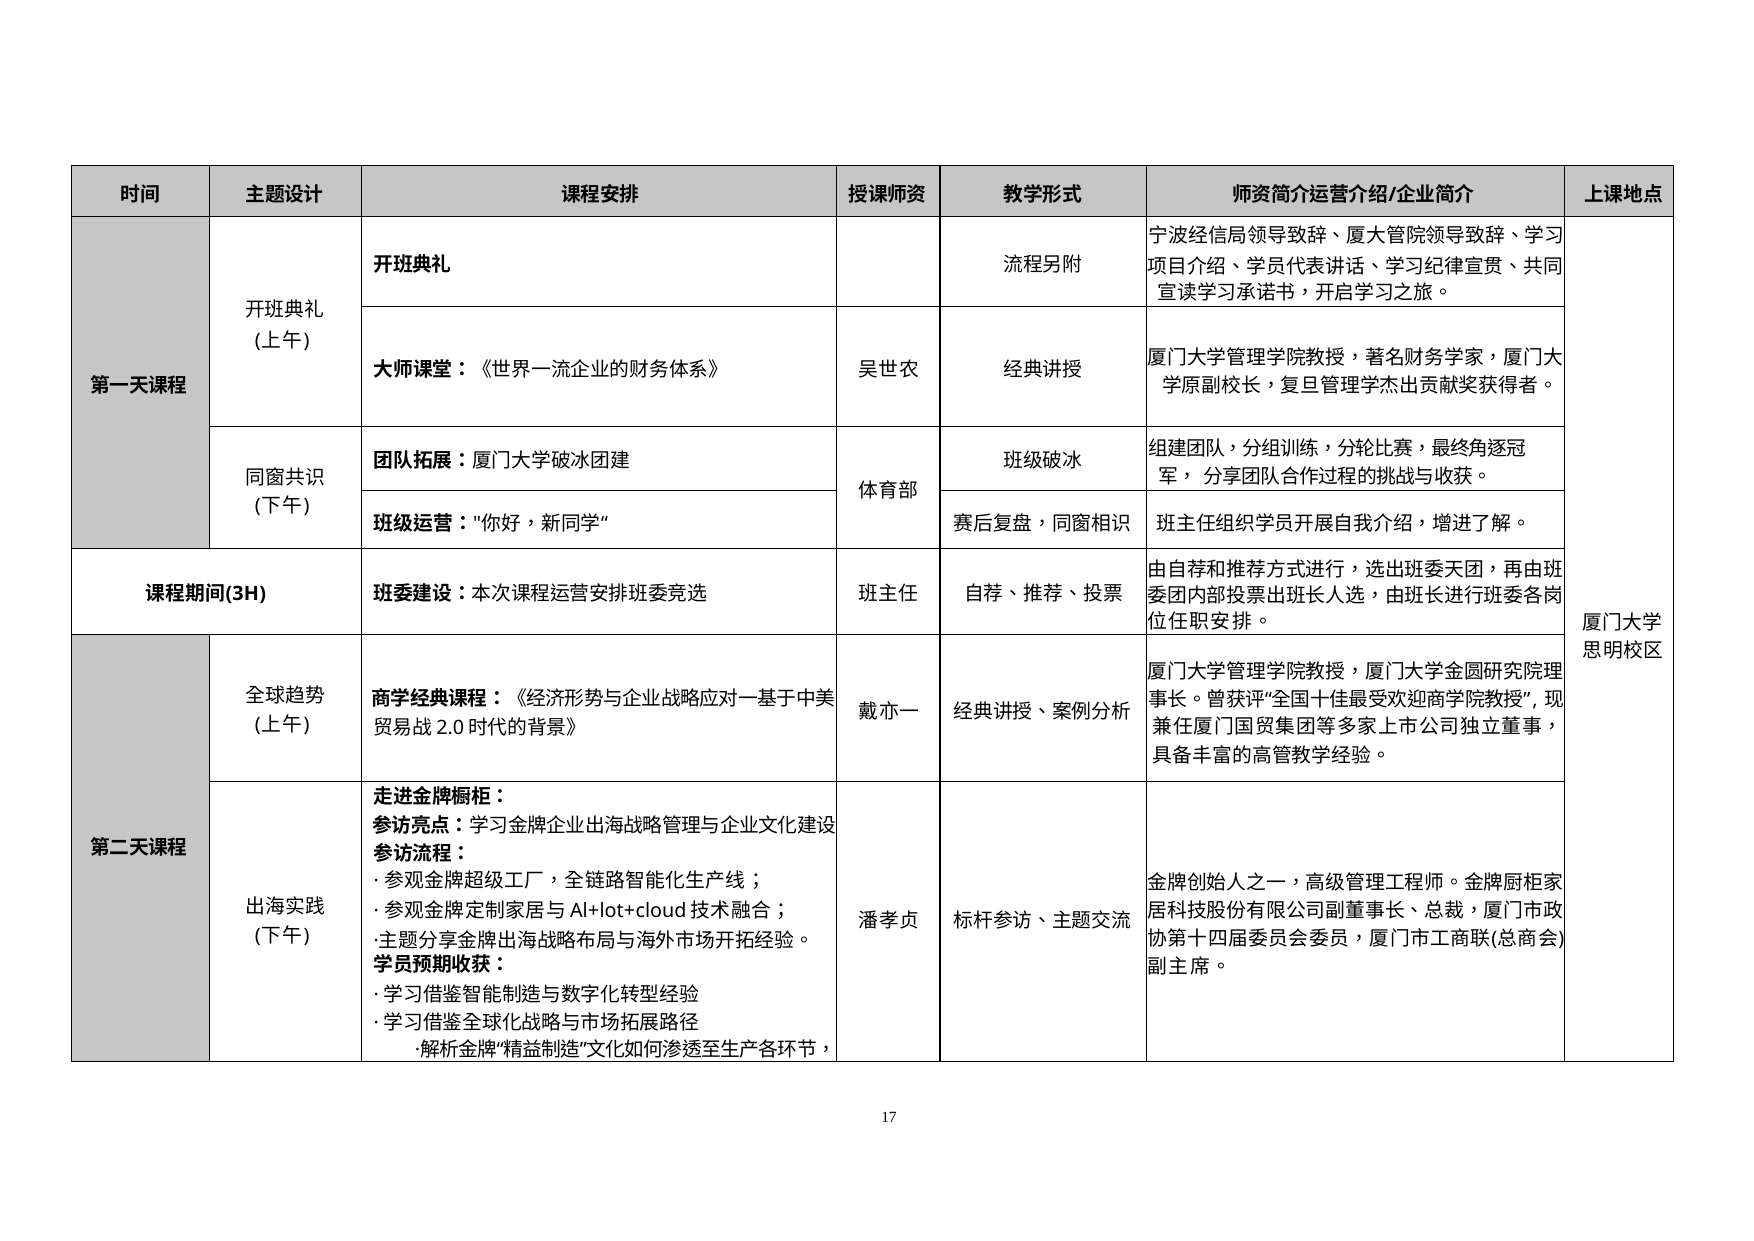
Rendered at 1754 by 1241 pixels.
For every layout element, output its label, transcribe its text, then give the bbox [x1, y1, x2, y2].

table_cell 组建团队，分组训练，分轮比赛，最终角逐冠军， 分享团队合作过程的挑战与收获。 [1147, 427, 1564, 490]
table_cell 第一天课程 [72, 217, 209, 548]
table_cell [1565, 217, 1673, 548]
table_cell 班委建设：本次课程运营安排班委竞选 [362, 549, 836, 634]
table_header 课程安排 [362, 166, 836, 216]
table_cell 大师课堂：《世界一流企业的财务体系》 [362, 307, 836, 426]
table_cell 宁波经信局领导致辞、厦大管院领导致辞、学习 项目介绍、学员代表讲话、学习纪律宣贯、共同 宣读学习承诺书，开启学习之旅。 [1147, 217, 1564, 306]
table_cell 戴亦一 [837, 635, 939, 781]
table_cell 厦门大学管理学院教授，厦门大学金圆研究院理 事长。曾获评“全国十佳最受欢迎商学院教授”, 现兼任厦门国贸集团等多家上市公司独立董事， 具备丰富的高管教学经验。 [1147, 635, 1564, 781]
table_header 教学形式 [941, 166, 1146, 216]
table_cell 流程另附 [941, 217, 1146, 306]
table_cell 课程期间(3H) [72, 549, 361, 634]
table_cell 厦门大学管理学院教授，著名财务学家，厦门大 学原副校长，复旦管理学杰出贡献奖获得者。 [1147, 307, 1564, 426]
table_cell 第二天课程 [72, 635, 209, 1061]
table_cell 厦门大学 思明校区 [1565, 548, 1673, 1061]
table_cell 吴世农 [837, 307, 939, 426]
table_cell 自荐、推荐、投票 [941, 549, 1146, 634]
table_cell 开班典礼 [362, 217, 836, 306]
table_cell 经典讲授、案例分析 [941, 635, 1146, 781]
table_cell 赛后复盘，同窗相识 [941, 491, 1146, 548]
table_cell 体育部 [837, 427, 939, 548]
table_header 时间 [72, 166, 209, 216]
table_cell 经典讲授 [941, 307, 1146, 426]
table_cell 班主任 [837, 549, 939, 634]
table_cell 班级运营："你好，新同学“ [362, 491, 836, 548]
table_cell 标杆参访、主题交流 [941, 782, 1146, 1061]
table_cell 团队拓展：厦门大学破冰团建 [362, 427, 836, 490]
table_header 师资简介运营介绍/企业简介 [1147, 166, 1564, 216]
table_cell 开班典礼 (上午) [210, 217, 361, 426]
table_header 上课地点 [1565, 166, 1673, 216]
table_cell 班主任组织学员开展自我介绍，增进了解。 [1147, 491, 1564, 548]
table_cell 同窗共识 (下午) [210, 427, 361, 548]
table_cell 班级破冰 [941, 427, 1146, 490]
table_cell 潘孝贞 [837, 782, 939, 1061]
table_cell [837, 217, 939, 306]
table_cell 商学经典课程：《经济形势与企业战略应对一基于中美 贸易战2.0时代的背景》 [362, 635, 836, 781]
table_cell 由自荐和推荐方式进行，选出班委天团，再由班 委团内部投票出班长人选，由班长进行班委各岗 位任职安排。 [1147, 549, 1564, 634]
table_cell 出海实践 (下午) [210, 782, 361, 1061]
table_cell 全球趋势 (上午) [210, 635, 361, 781]
table_cell 走进金牌橱柜： 参访亮点：学习金牌企业出海战略管理与企业文化建设 参访流程： · 参观金牌超级工厂，全链路智能化生产线； · 参观金牌定制家居与Al+lot+cloud技术融合； ·主题分享金牌出海战略布局与海外市场开拓经验。 学员预期收获： · 学习借鉴智能制造与数字化转型经验 · 学习借鉴全球化战略与市场拓展路径 ·解析金牌“精益制造”文化如何渗透至生产各环节， [362, 782, 836, 1061]
table_header 主题设计 [210, 166, 361, 216]
table_header 授课师资 [837, 166, 939, 216]
table_cell 金牌创始人之一，高级管理工程师。金牌厨柜家 居科技股份有限公司副董事长、总裁，厦门市政 协第十四届委员会委员，厦门市工商联(总商会) 副主席。 [1147, 782, 1564, 1061]
